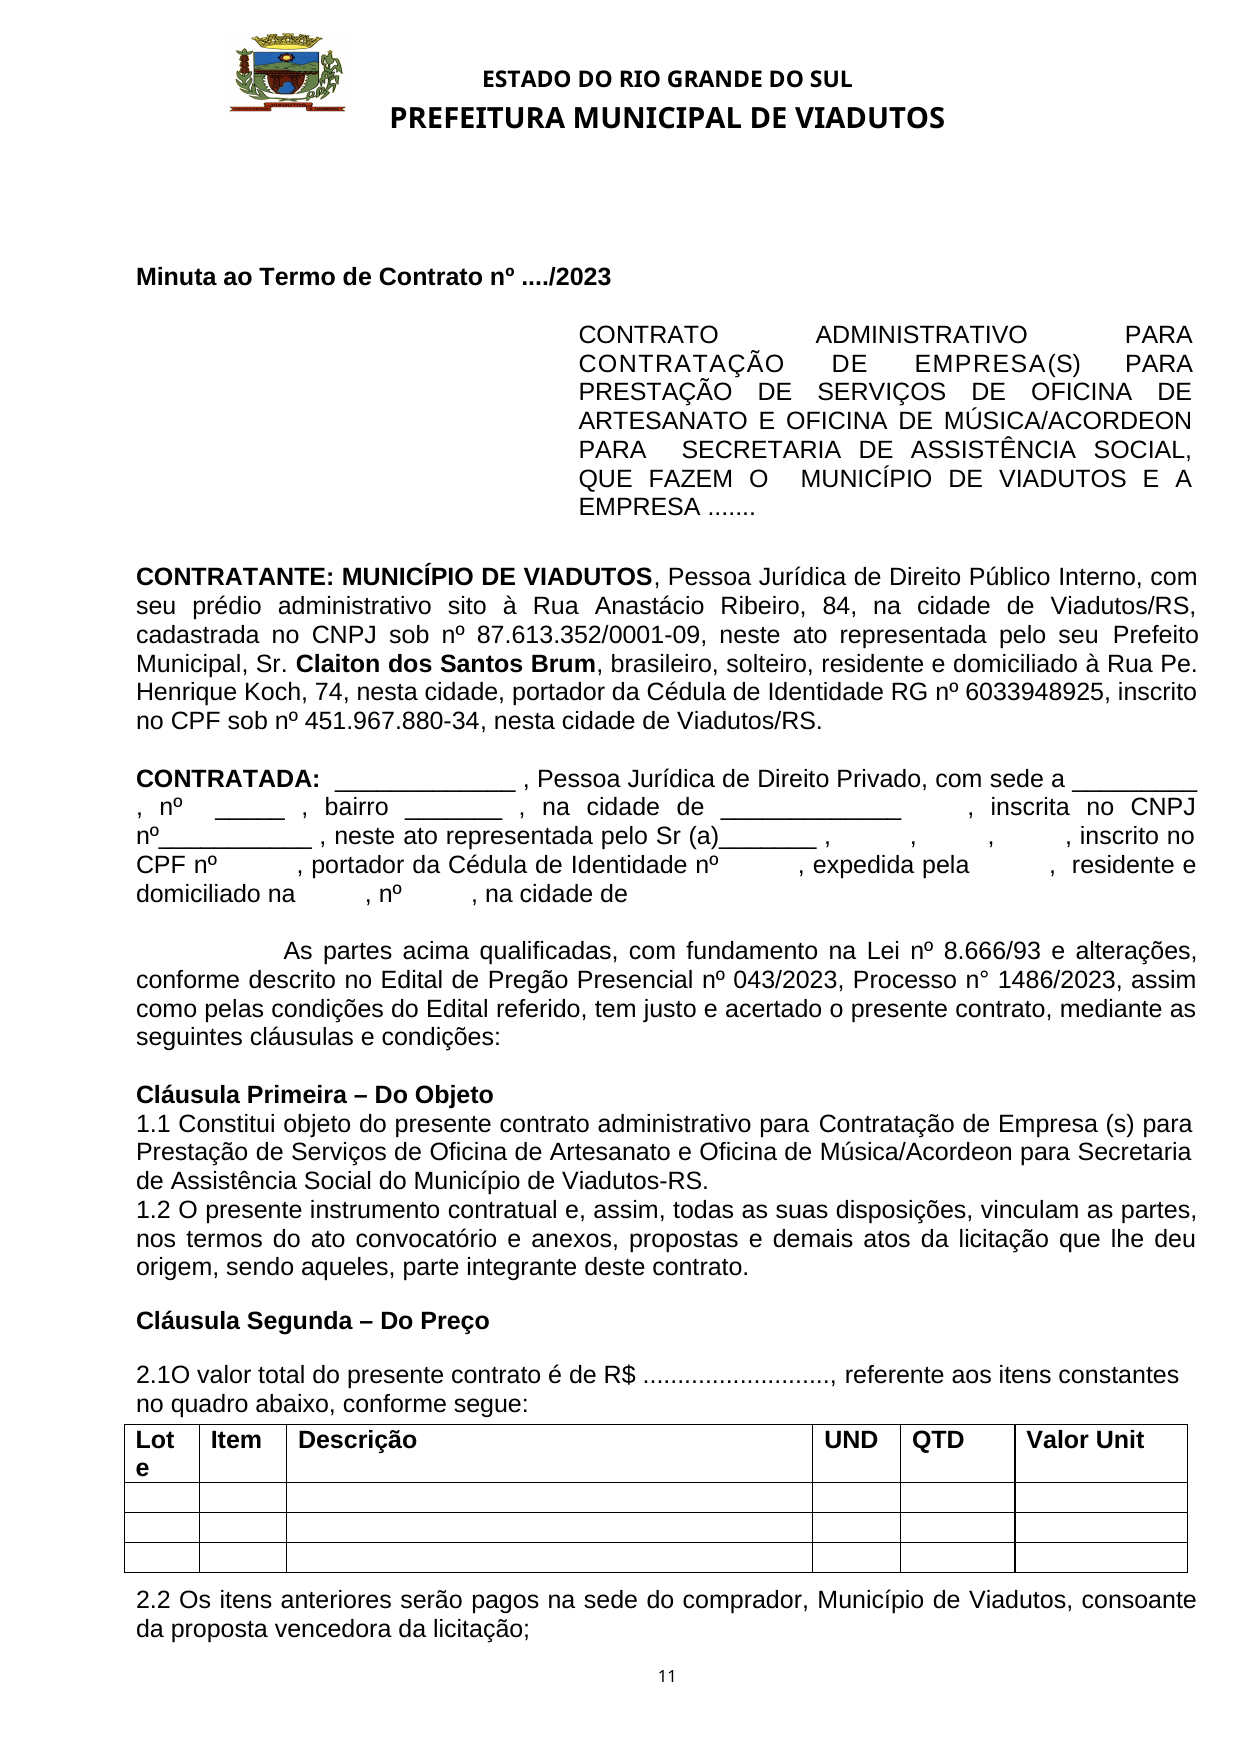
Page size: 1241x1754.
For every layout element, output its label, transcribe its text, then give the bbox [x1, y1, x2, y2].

text CONTRATO ADMINISTRATIVO PARA CONTRATAÇÃO DE EMPRESA(S) PARA PRESTAÇÃO DE SERVIÇOS DE OFICINA DE ARTESANATO E OFICINA DE MÚSICA/ACORDEON PARA SECRETARIA DE ASSISTÊNCIA SOCIAL, QUE FAZEM O MUNICÍPIO DE VIADUTOS E A EMPRESA ....... [578, 320, 1193, 521]
table_header Item [200, 1425, 286, 1482]
table_cell [901, 1513, 1014, 1542]
text 2.2 Os itens anteriores serão pagos na sede do comprador, Município de Viadutos, consoante da proposta vencedora da licitação; [136, 1585, 1199, 1643]
text CONTRATANTE: MUNICÍPIO DE VIADUTOS, Pessoa Jurídica de Direito Público Interno, com seu prédio administrativo sito à Rua Anastácio Ribeiro, 84, na cidade de Viadutos/RS, cadastrada no CNPJ sob nº 87.613.352/0001-09, neste ato representada pelo seu Prefeito Municipal, Sr. Claiton dos Santos Brum, brasileiro, solteiro, residente e domiciliado à Rua Pe. Henrique Koch, 74, nesta cidade, portador da Cédula de Identidade RG nº 6033948925, inscrito no CPF sob nº 451.967.880-34, nesta cidade de Viadutos/RS. [136, 562, 1199, 735]
table_cell [1016, 1543, 1187, 1572]
text 1.1 Constitui objeto do presente contrato administrativo para Contratação de Empresa (s) para Prestação de Serviços de Oficina de Artesanato e Oficina de Música/Acordeon para Secretaria de Assistência Social do Município de Viadutos-RS. [136, 1109, 1193, 1195]
text Cláusula Segunda – Do Preço [136, 1306, 1199, 1335]
table_cell [125, 1543, 199, 1572]
text As partes acima qualificadas, com fundamento na Lei nº 8.666/93 e alterações, conforme descrito no Edital de Pregão Presencial nº 043/2023, Processo n° 1486/2023, assim como pelas condições do Edital referido, tem justo e acertado o presente contrato, mediante as seguintes cláusulas e condições: [136, 936, 1199, 1051]
table_cell [287, 1543, 812, 1572]
table_header UND [813, 1425, 900, 1482]
table_cell [125, 1513, 199, 1542]
text 1.2 O presente instrumento contratual e, assim, todas as suas disposições, vinculam as partes, nos termos do ato convocatório e anexos, propostas e demais atos da licitação que lhe deu origem, sendo aqueles, parte integrante deste contrato. [136, 1195, 1199, 1281]
table_cell [901, 1483, 1014, 1512]
table_cell [901, 1543, 1014, 1572]
table_header Lote [125, 1425, 199, 1482]
table_cell [200, 1513, 286, 1542]
table_cell [813, 1483, 900, 1512]
table_cell [200, 1543, 286, 1572]
table_header Descrição [287, 1425, 812, 1482]
table_cell [813, 1513, 900, 1542]
text Minuta ao Termo de Contrato nº ..../2023 [136, 262, 1199, 291]
picture [225, 31, 350, 116]
table_header QTD [901, 1425, 1014, 1482]
text CONTRATADA: _____________ , Pessoa Jurídica de Direito Privado, com sede a _________ , nº _____ , bairro _______ , na cidade de _____________ , inscrita no CNPJ nº___________ , neste ato representada pelo Sr (a)_______ , , , , inscrito no CPF nº , portador da Cédula de Identidade nº , expedida pela , residente e domiciliado na , nº , na cidade de [136, 764, 1199, 907]
table_cell [1016, 1483, 1187, 1512]
table_cell [1016, 1513, 1187, 1542]
text 2.1O valor total do presente contrato é de R$ ..........................., referente aos itens constantes no quadro abaixo, conforme segue: [136, 1360, 1199, 1417]
text Cláusula Primeira – Do Objeto [136, 1080, 1199, 1109]
table_cell [813, 1543, 900, 1572]
table_cell [200, 1483, 286, 1512]
table_cell [287, 1483, 812, 1512]
table_cell [125, 1483, 199, 1512]
table_cell [287, 1513, 812, 1542]
table_header Valor Unit [1016, 1425, 1187, 1482]
